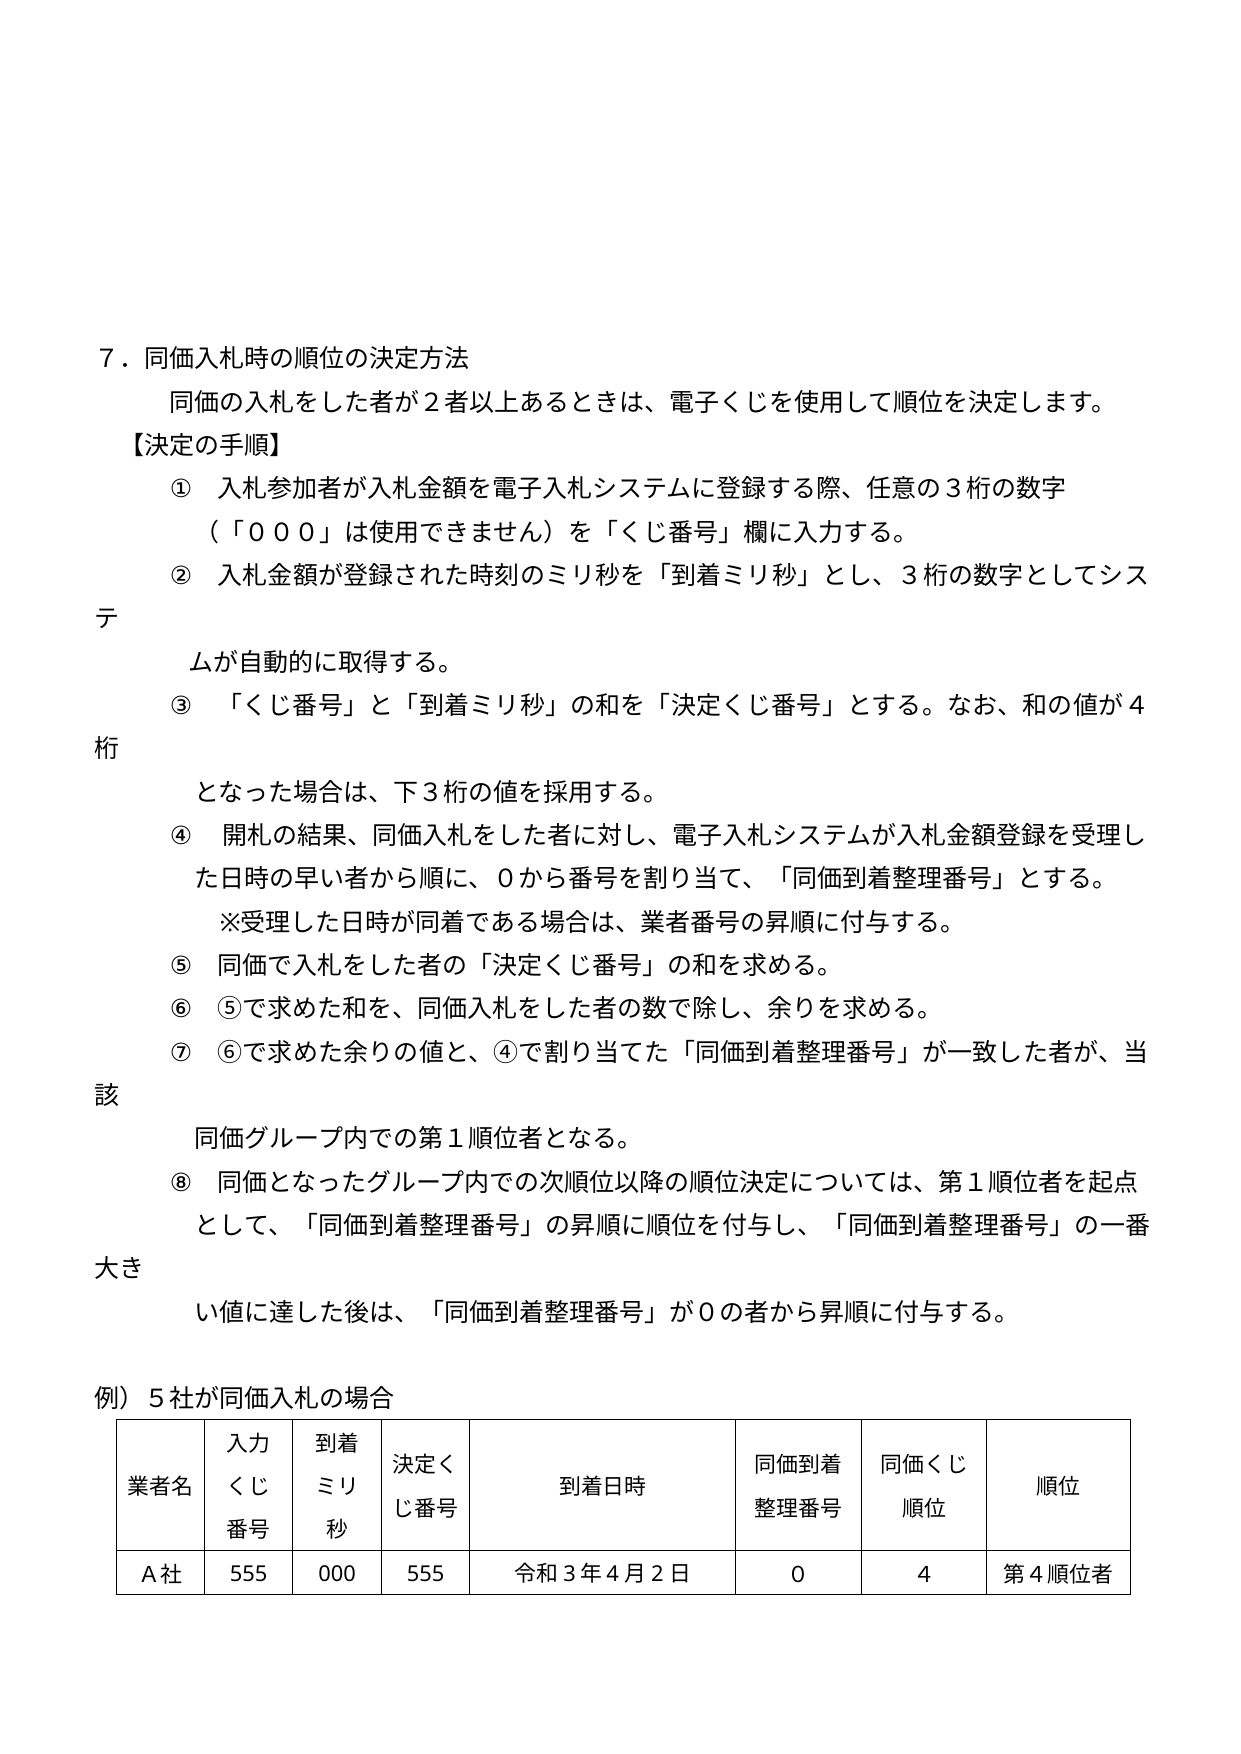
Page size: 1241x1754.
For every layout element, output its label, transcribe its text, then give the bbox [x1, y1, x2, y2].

text ⑤ 同価で入札をした者の「決定くじ番号」の和を求める。 [94, 942, 1152, 985]
text となった場合は、下３桁の値を採用する。 [94, 769, 1152, 812]
text として、「同価到着整理番号」の昇順に順位を付与し、「同価到着整理番号」の一番大き [94, 1202, 1152, 1289]
table_header 到着日時 [470, 1420, 735, 1550]
table_cell ４ [862, 1551, 986, 1594]
text ⑥ ⑤で求めた和を、同価入札をした者の数で除し、余りを求める。 [94, 985, 1152, 1029]
table_cell 555 [382, 1551, 469, 1594]
table_header 入力 くじ 番号 [205, 1420, 292, 1550]
table_cell 第４順位者 [987, 1551, 1130, 1594]
text 同価グループ内での第１順位者となる。 [94, 1115, 1152, 1159]
table_cell 000 [293, 1551, 381, 1594]
table_cell ０ [736, 1551, 861, 1594]
text ７．同価入札時の順位の決定方法 [94, 335, 1152, 379]
text ムが自動的に取得する。 [138, 639, 1152, 682]
table_header 到着 ミリ 秒 [293, 1420, 381, 1550]
text た日時の早い者から順に、０から番号を割り当て、「同価到着整理番号」とする。 [94, 855, 1152, 899]
text ④ 開札の結果、同価入札をした者に対し、電子入札システムが入札金額登録を受理し [94, 812, 1152, 855]
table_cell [470, 1551, 735, 1594]
table_header 決定く じ番号 [382, 1420, 469, 1550]
text 例）５社が同価入札の場合 [94, 1375, 1152, 1419]
table_cell Ａ社 [117, 1551, 204, 1594]
text 【決定の手順】 [94, 422, 1152, 465]
table_header 同価到着 整理番号 [736, 1420, 861, 1550]
table_header 同価くじ 順位 [862, 1420, 986, 1550]
text （「０００」は使用できません）を「くじ番号」欄に入力する。 [94, 509, 1152, 552]
text 同価の入札をした者が２者以上あるときは、電子くじを使用して順位を決定します。 [94, 379, 1152, 422]
table_header 業者名 [117, 1420, 204, 1550]
text ① 入札参加者が入札金額を電子入札システムに登録する際、任意の３桁の数字 [94, 465, 1152, 509]
text ※受理した日時が同着である場合は、業者番号の昇順に付与する。 [94, 899, 1152, 942]
text ⑦ ⑥で求めた余りの値と、④で割り当てた「同価到着整理番号」が一致した者が、当該 [94, 1029, 1152, 1115]
text ⑧ 同価となったグループ内での次順位以降の順位決定については、第１順位者を起点 [94, 1159, 1152, 1202]
text い値に達した後は、「同価到着整理番号」が０の者から昇順に付与する。 [94, 1289, 1152, 1332]
text ③ 「くじ番号」と「到着ミリ秒」の和を「決定くじ番号」とする。なお、和の値が４桁 [94, 682, 1152, 769]
table_header 順位 [987, 1420, 1130, 1550]
text ② 入札金額が登録された時刻のミリ秒を「到着ミリ秒」とし、３桁の数字としてシステ [94, 552, 1152, 639]
table_cell 555 [205, 1551, 292, 1594]
